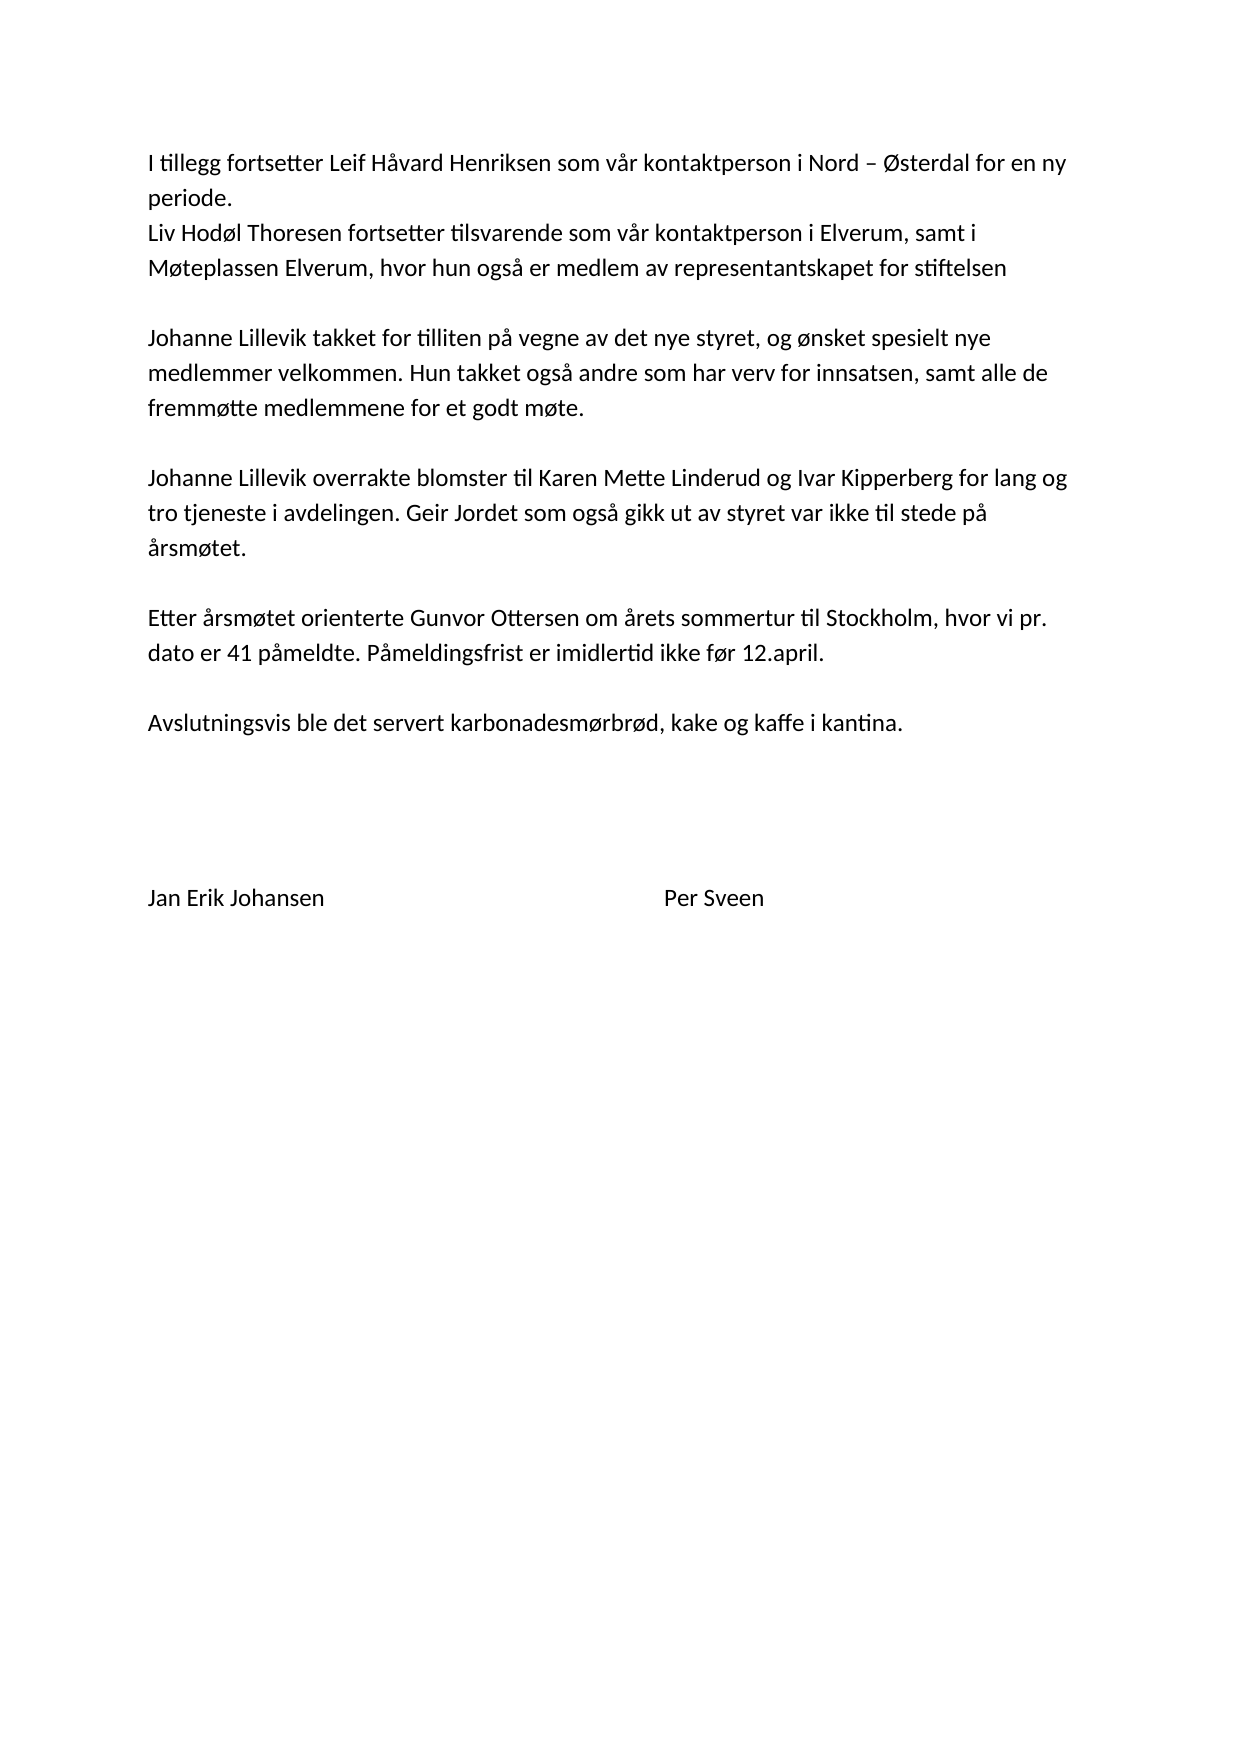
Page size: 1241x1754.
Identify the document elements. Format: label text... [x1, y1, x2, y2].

text Johanne Lillevik takket for tilliten på vegne av det nye styret, og ønsket spesielt nye medlemmer velkommen. Hun takket også andre som har verv for innsatsen, samt alle de fremmøtte medlemmene for et godt møte. [148, 323, 1093, 423]
text Jan Erik Johansen Per Sveen [148, 883, 1093, 948]
text Etter årsmøtet orienterte Gunvor Ottersen om årets sommertur til Stockholm, hvor vi pr. dato er 41 påmeldte. Påmeldingsfrist er imidlertid ikke før 12.april. [148, 603, 1093, 668]
text Johanne Lillevik overrakte blomster til Karen Mette Linderud og Ivar Kipperberg for lang og tro tjeneste i avdelingen. Geir Jordet som også gikk ut av styret var ikke til stede på årsmøtet. [148, 463, 1093, 563]
text I tillegg fortsetter Leif Håvard Henriksen som vår kontaktperson i Nord – Østerdal for en ny periode. [148, 148, 1093, 213]
text Liv Hodøl Thoresen fortsetter tilsvarende som vår kontaktperson i Elverum, samt i Møteplassen Elverum, hvor hun også er medlem av representantskapet for stiftelsen [148, 218, 1093, 283]
text Avslutningsvis ble det servert karbonadesmørbrød, kake og kaffe i kantina. [148, 708, 1093, 738]
